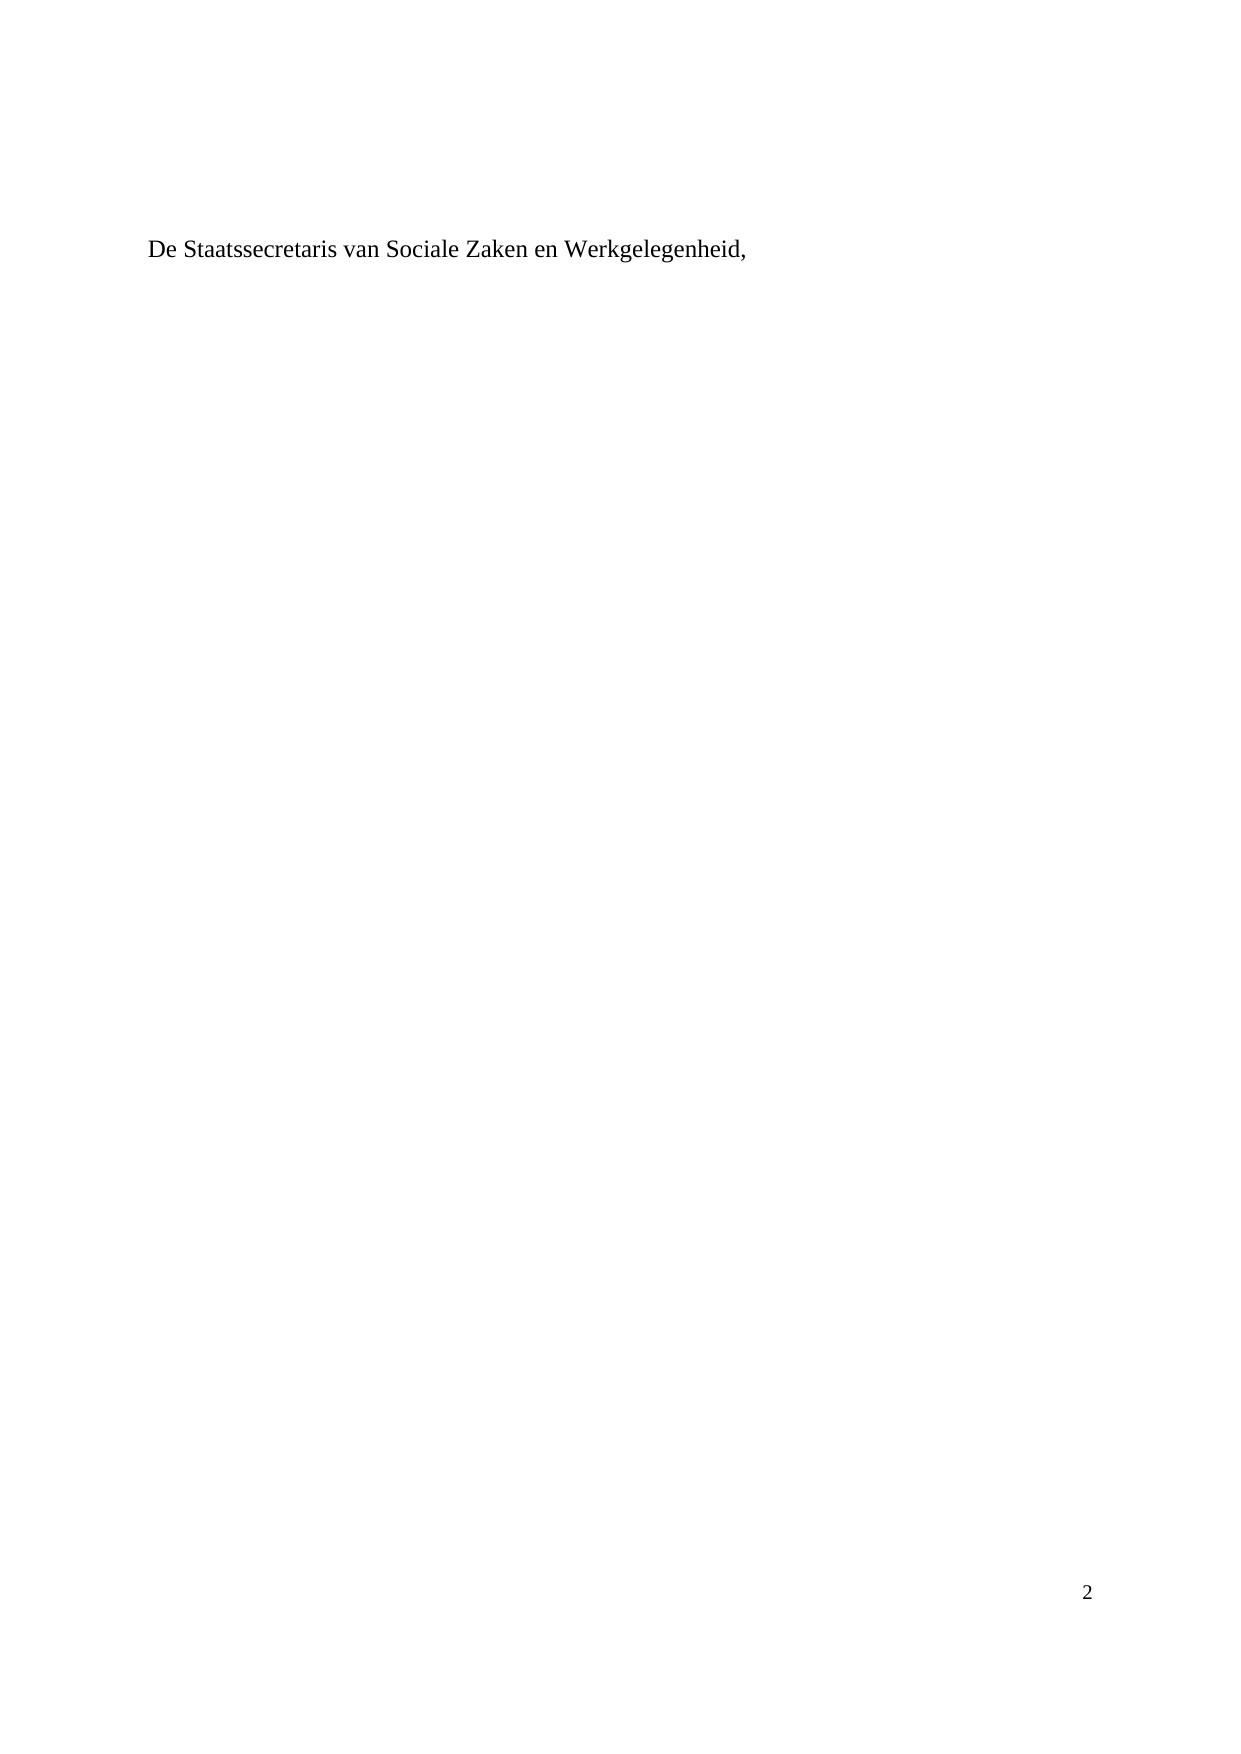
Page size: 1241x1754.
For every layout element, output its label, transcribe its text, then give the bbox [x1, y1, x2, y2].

text De Staatssecretaris van Sociale Zaken en Werkgelegenheid, [148, 234, 1093, 263]
